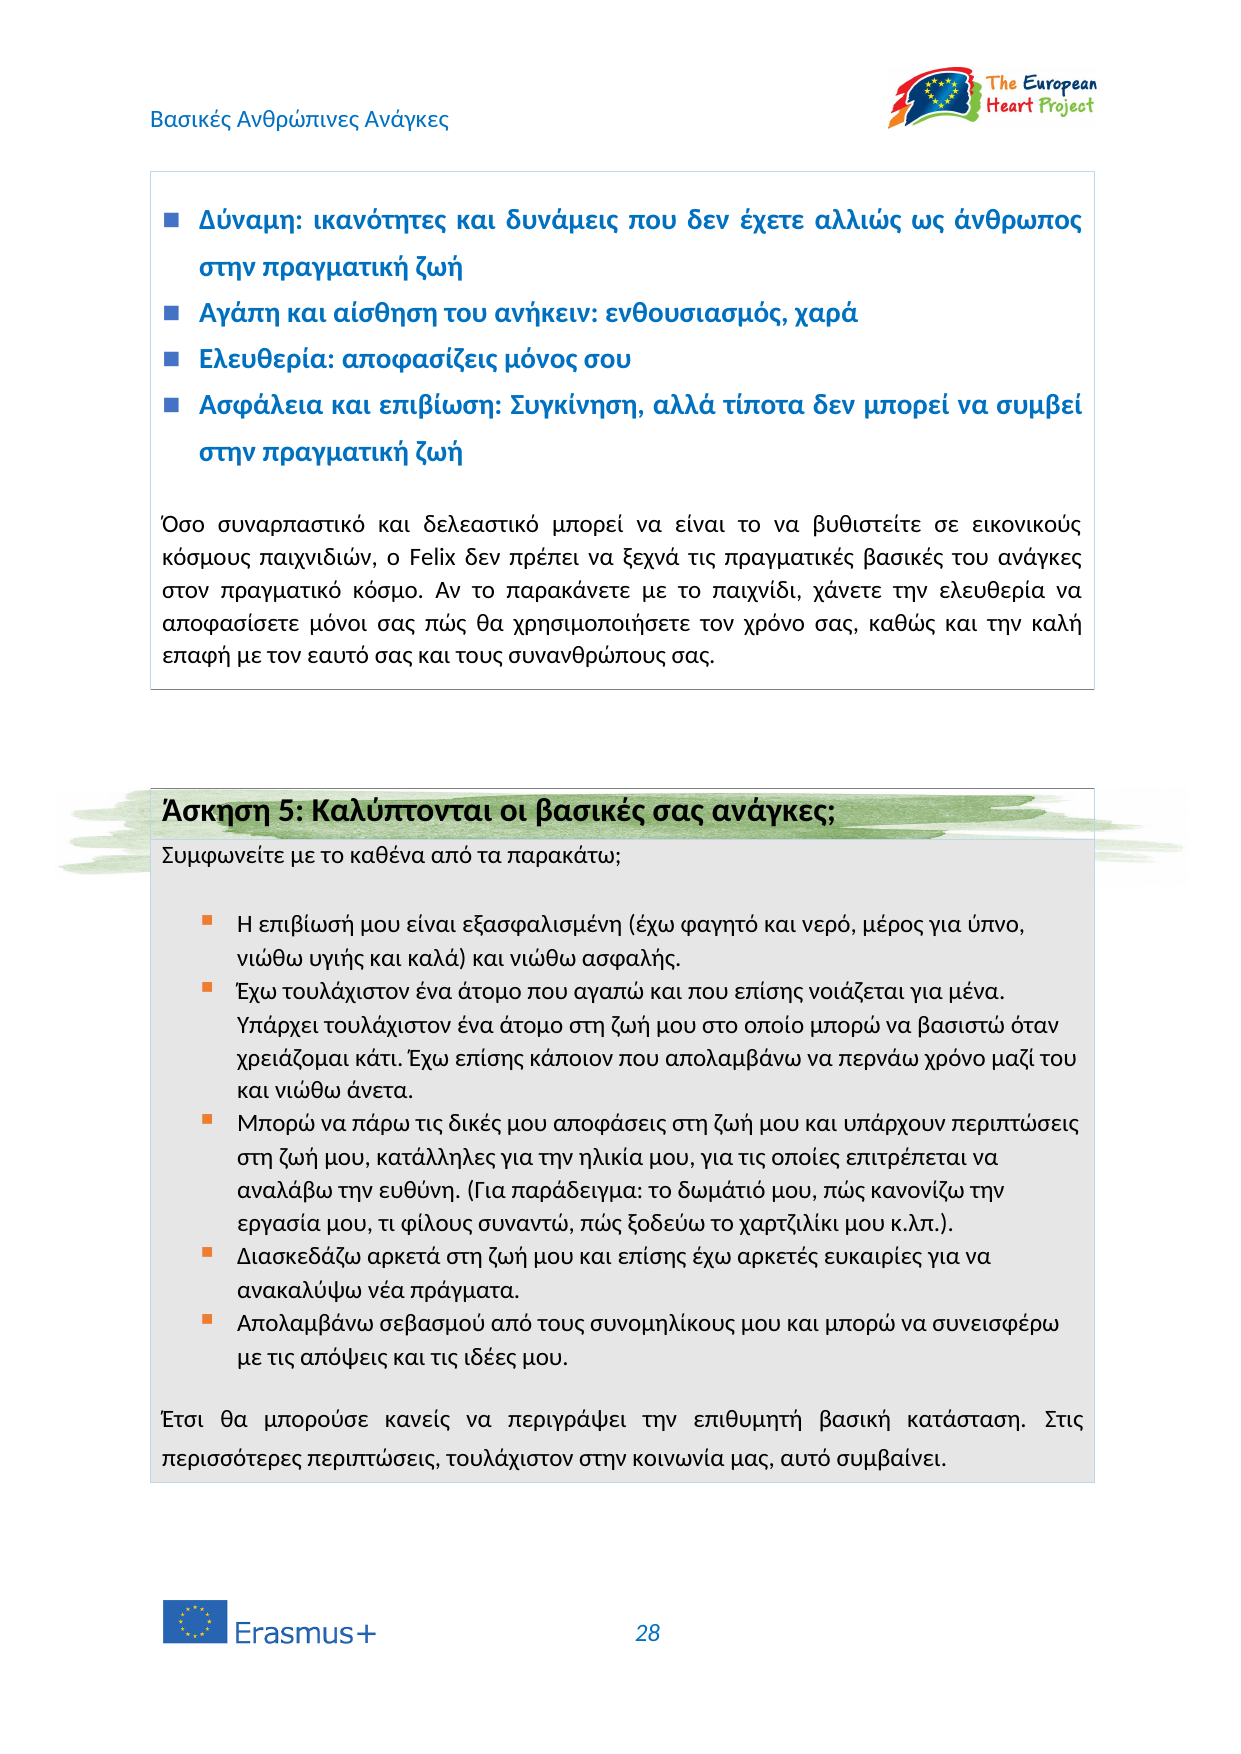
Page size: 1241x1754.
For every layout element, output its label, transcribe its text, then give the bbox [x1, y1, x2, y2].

table_cell Συμφωνείτε με το καθένα από τα παρακάτω; Η επιβίωσή μου είναι εξασφαλισμένη (έχω φαγητό και νερό, μέρος για ύπνο, νιώθω υγιής και καλά) και νιώθω ασφαλής. Έχω τουλάχιστον ένα άτομο που αγαπώ και που επίσης νοιάζεται για μένα. Υπάρχει τουλάχιστον ένα άτομο στη ζωή μου στο οποίο μπορώ να βασιστώ όταν χρειάζομαι κάτι. Έχω επίσης κάποιον που απολαμβάνω να περνάω χρόνο μαζί του και νιώθω άνετα. Μπορώ να πάρω τις δικές μου αποφάσεις στη ζωή μου και υπάρχουν περιπτώσεις στη ζωή μου, κατάλληλες για την ηλικία μου, για τις οποίες επιτρέπεται να αναλάβω την ευθύνη. (Για παράδειγμα: το δωμάτιό μου, πώς κανονίζω την εργασία μου, τι φίλους συναντώ, πώς ξοδεύω το χαρτζιλίκι μου κ.λπ.). Διασκεδάζω αρκετά στη ζωή μου και επίσης έχω αρκετές ευκαιρίες για να ανακαλύψω νέα πράγματα. Απολαμβάνω σεβασμού από τους συνομηλίκους μου και μπορώ να συνεισφέρω με τις απόψεις και τις ιδέες μου. Έτσι θα μπορούσε κανείς να περιγράψει την επιθυμητή βασική κατάσταση. Στις περισσότερες περιπτώσεις, τουλάχιστον στην κοινωνία μας, αυτό συμβαίνει. [151, 840, 1094, 1482]
picture [150, 1587, 388, 1656]
table_header Άσκηση 5: Καλύπτονται οι βασικές σας ανάγκες; [151, 789, 1094, 838]
picture [887, 67, 1097, 129]
